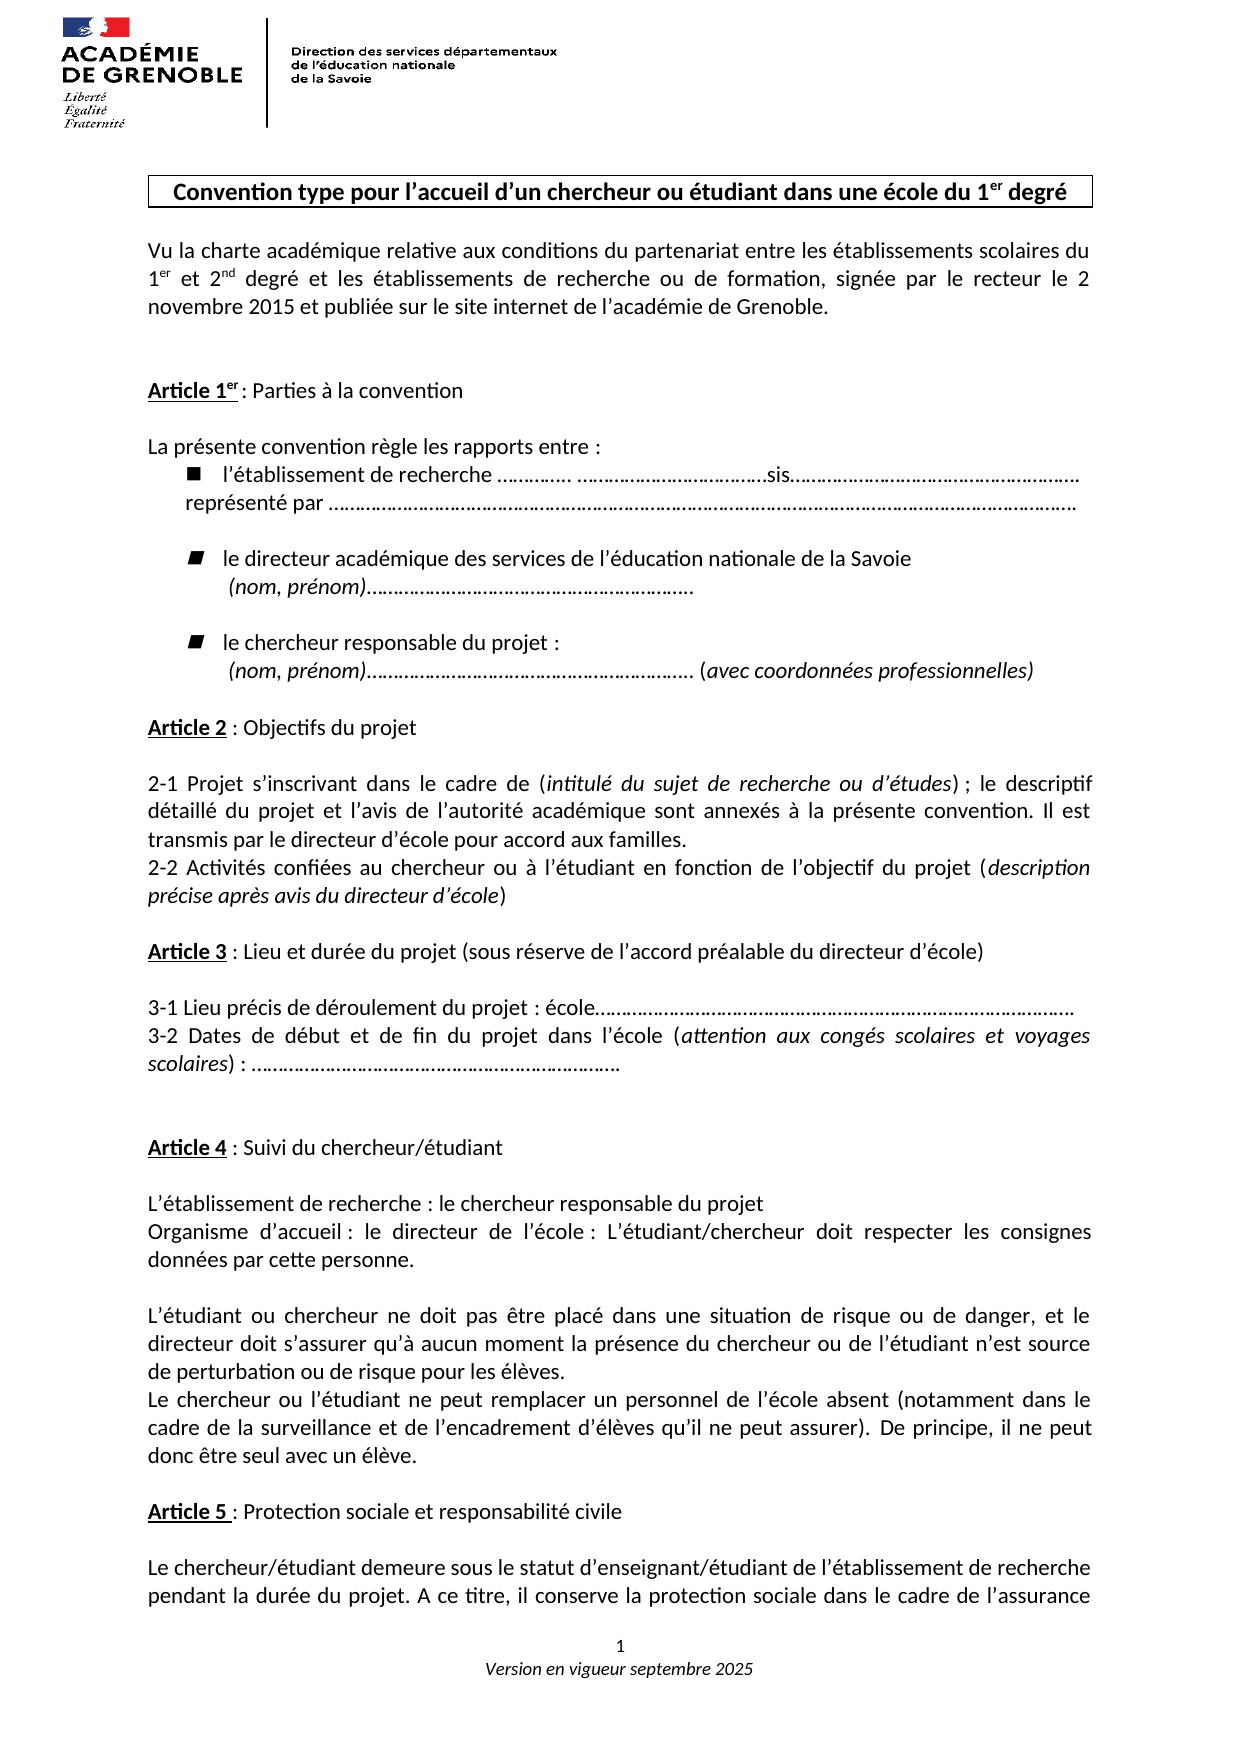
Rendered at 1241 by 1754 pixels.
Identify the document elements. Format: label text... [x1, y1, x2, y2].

list le chercheur responsable du projet : [185, 628, 1092, 657]
text Article 5 : Protection sociale et responsabilité civile [148, 1497, 1092, 1525]
text représenté par ……………………………………………………………………………………………………………………………. [185, 488, 1092, 516]
text Article 3 : Lieu et durée du projet (sous réserve de l’accord préalable du directeur d’école) [148, 937, 1092, 965]
text 3-2 Dates de début et de fin du projet dans l’école (attention aux congés scolaires et voyages scolaires) : ……………………………………………………………. [148, 1021, 1092, 1077]
text La présente convention règle les rapports entre : [148, 432, 1092, 460]
text L’étudiant ou chercheur ne doit pas être placé dans une situation de risque ou de danger, et le directeur doit s’assurer qu’à aucun moment la présence du chercheur ou de l’étudiant n’est source de perturbation ou de risque pour les élèves. [148, 1301, 1092, 1385]
text Article 2 : Objectifs du projet [148, 713, 1092, 741]
picture [39, 0, 581, 147]
text 2-2 Activités confiées au chercheur ou à l’étudiant en fonction de l’objectif du projet (description précise après avis du directeur d’école) [148, 853, 1092, 909]
text 3-1 Lieu précis de déroulement du projet : école………………………………………………………………………………. [148, 993, 1092, 1021]
text Organisme d’accueil : le directeur de l’école : L’étudiant/chercheur doit respecter les consignes données par cette personne. [148, 1217, 1092, 1273]
text Article 4 : Suivi du chercheur/étudiant [148, 1133, 1092, 1161]
table_header Convention type pour l’accueil d’un chercheur ou étudiant dans une école du 1er degré [149, 176, 1092, 206]
text (nom, prénom)…………………………………………………….. [223, 572, 1092, 601]
list l’établissement de recherche ………….. ………………………………sis………………………………………………. [185, 460, 1092, 488]
text (nom, prénom)…………………………………………………….. (avec coordonnées professionnelles) [223, 657, 1092, 684]
list le directeur académique des services de l’éducation nationale de la Savoie [185, 544, 1092, 572]
text 2-1 Projet s’inscrivant dans le cadre de (intitulé du sujet de recherche ou d’études) ; le descriptif détaillé du projet et l’avis de l’autorité académique sont annexés à la présente convention. Il est transmis par le directeur d’école pour accord aux familles. [148, 769, 1092, 853]
text Vu la charte académique relative aux conditions du partenariat entre les établissements scolaires du 1er et 2nd degré et les établissements de recherche ou de formation, signée par le recteur le 2 novembre 2015 et publiée sur le site internet de l’académie de Grenoble. [148, 236, 1092, 320]
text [148, 1553, 1092, 1609]
text L’établissement de recherche : le chercheur responsable du projet [148, 1189, 1092, 1217]
text Le chercheur ou l’étudiant ne peut remplacer un personnel de l’école absent (notamment dans le cadre de la surveillance et de l’encadrement d’élèves qu’il ne peut assurer). De principe, il ne peut donc être seul avec un élève. [148, 1385, 1092, 1469]
text Article 1er : Parties à la convention [148, 376, 1092, 404]
